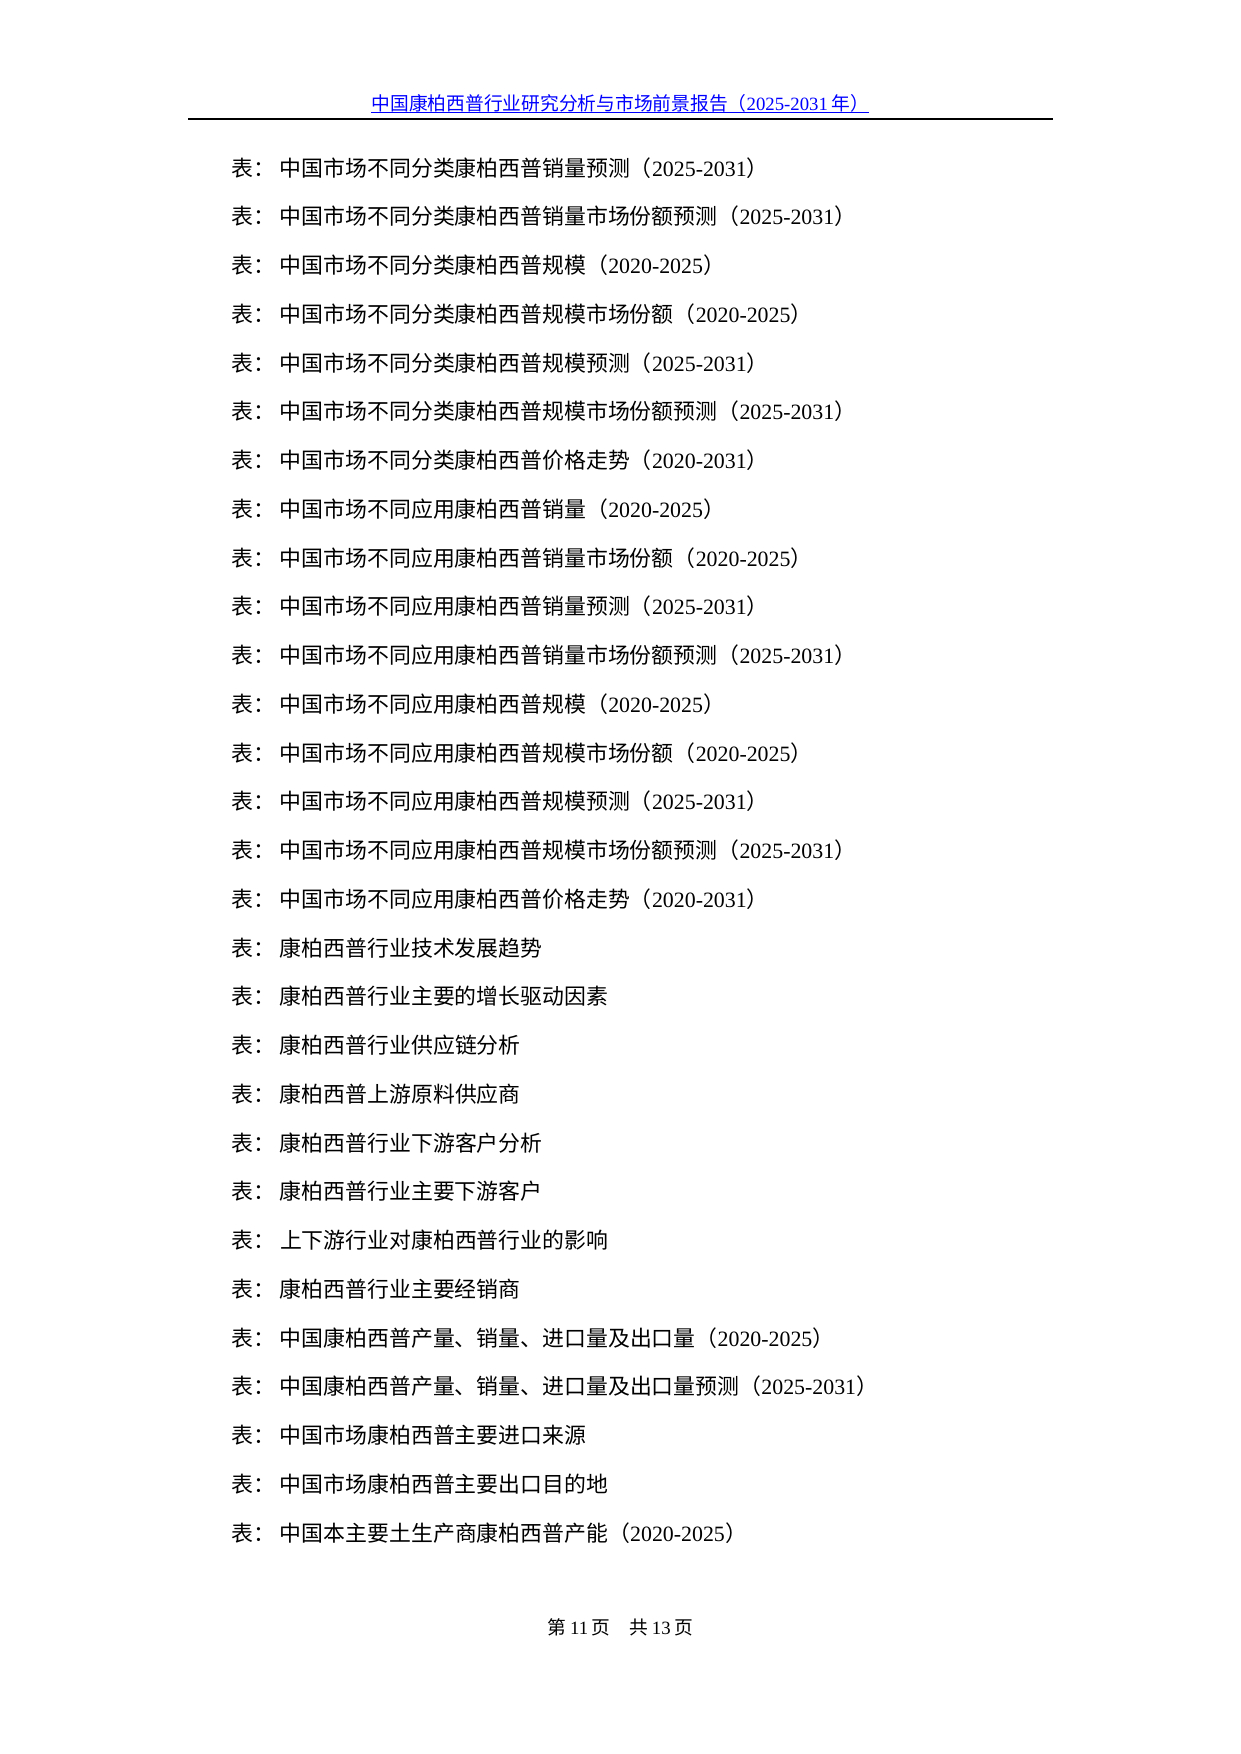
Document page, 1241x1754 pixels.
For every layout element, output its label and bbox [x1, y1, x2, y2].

text [187, 150, 1053, 1548]
